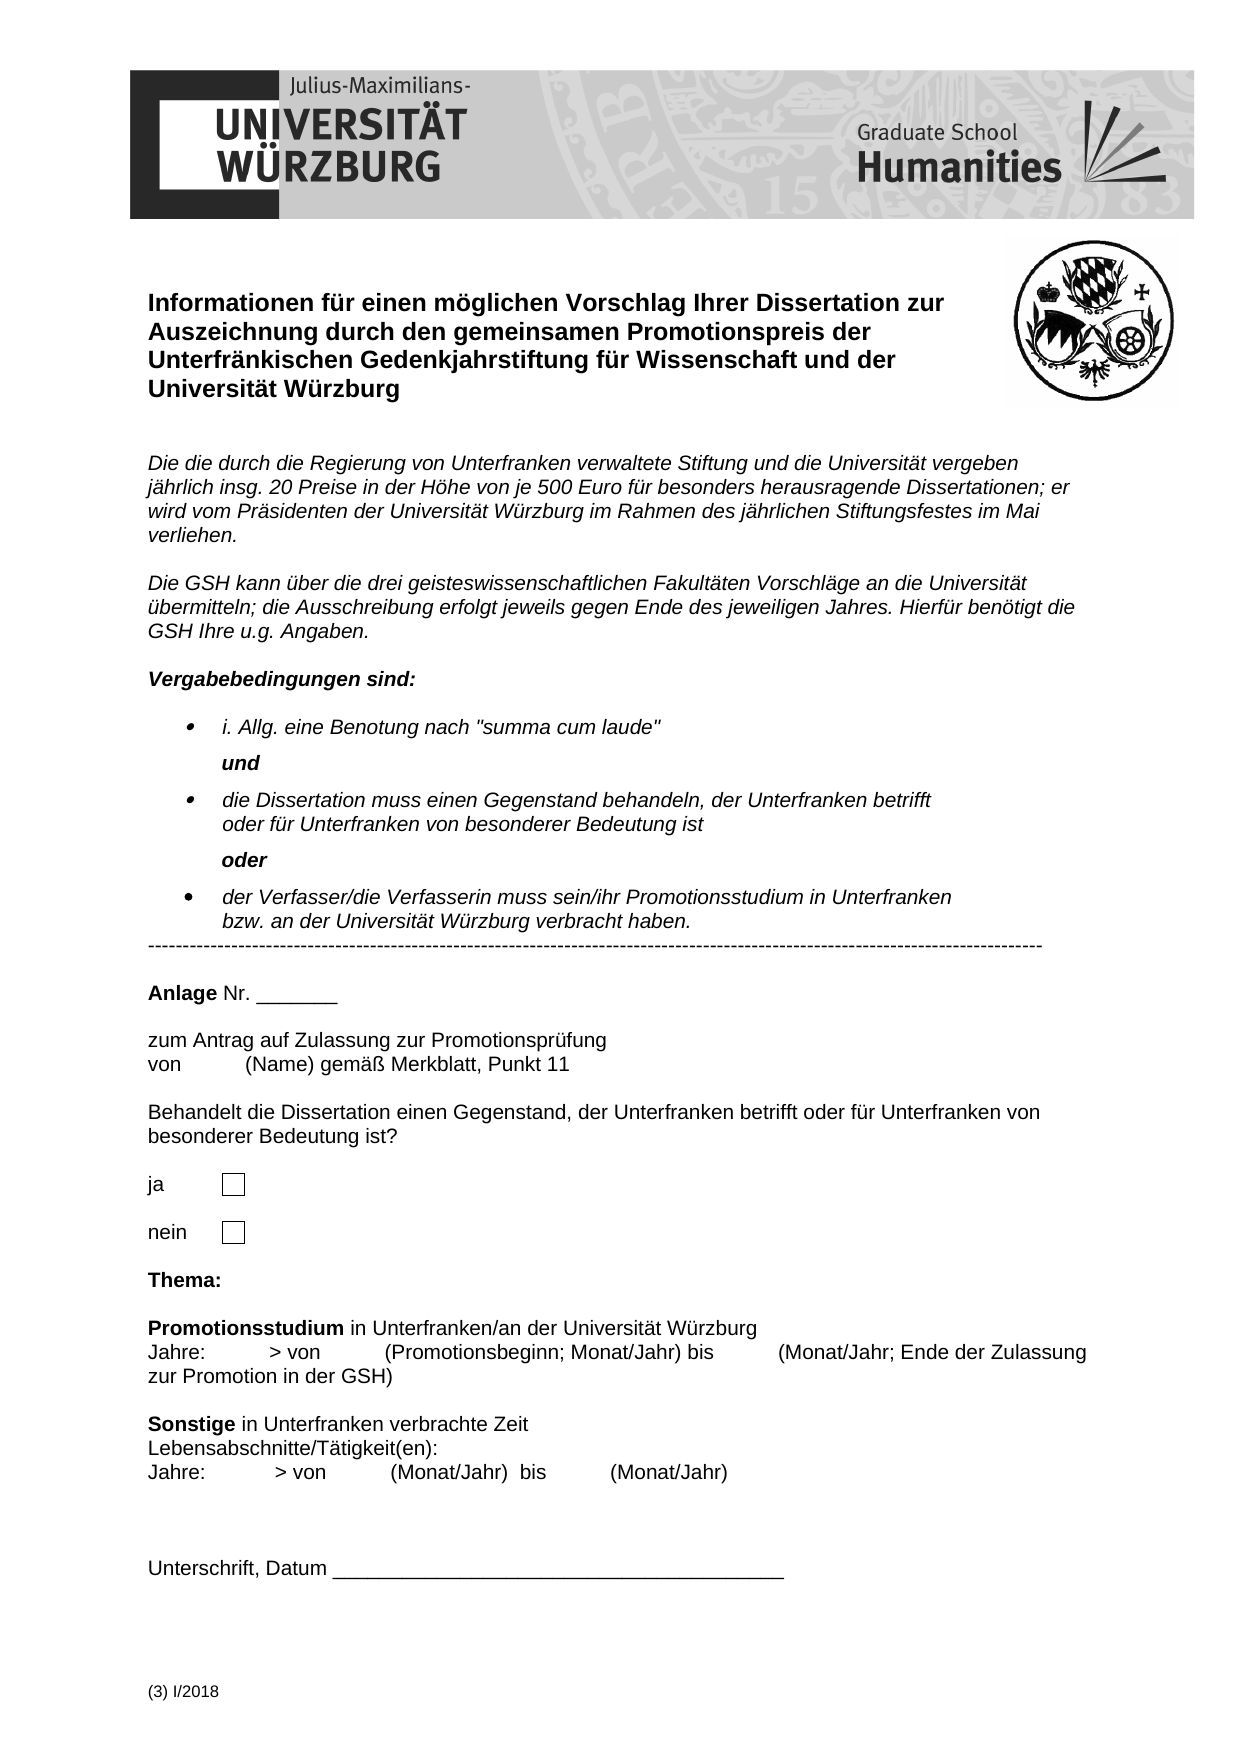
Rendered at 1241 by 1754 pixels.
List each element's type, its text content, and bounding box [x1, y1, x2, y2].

text Promotionsstudium in Unterfranken/an der Universität Würzburg [148, 1316, 1093, 1340]
text Lebensabschnitte/Tätigkeit(en): [148, 1436, 1093, 1459]
list i. Allg. eine Benotung nach "summa cum laude" [185, 714, 1093, 738]
text Jahre: > von (Promotionsbeginn; Monat/Jahr) bis (Monat/Jahr; Ende der Zulassung zur Promotion in der GSH) [148, 1340, 1093, 1388]
text Sonstige in Unterfranken verbrachte Zeit [148, 1412, 1093, 1436]
text Unterschrift, Datum _______________________________________ [148, 1555, 1093, 1579]
text Die die durch die Regierung von Unterfranken verwaltete Stiftung und die Universität vergeben jährlich insg. 20 Preise in der Höhe von je 500 Euro für besonders herausragende Dissertationen; er wird vom Präsidenten der Universität Würzburg im Rahmen des jährlichen Stiftungsfestes im Mai verliehen. [148, 451, 1093, 547]
text und [221, 751, 1093, 775]
text Jahre: > von (Monat/Jahr) bis (Monat/Jahr) [148, 1459, 1093, 1483]
text Informationen für einen möglichen Vorschlag Ihrer Dissertation zur Auszeichnung durch den gemeinsamen Promotionspreis der Unterfränkischen Gedenkjahrstiftung für Wissenschaft und der Universität Würzburg [148, 288, 990, 403]
text Die GSH kann über die drei geisteswissenschaftlichen Fakultäten Vorschläge an die Universität übermitteln; die Ausschreibung erfolgt jeweils gegen Ende des jeweiligen Jahres. Hierfür benötigt die GSH Ihre u.g. Angaben. [148, 571, 1093, 643]
text Behandelt die Dissertation einen Gegenstand, der Unterfranken betrifft oder für Unterfranken von besonderer Bedeutung ist? [148, 1100, 1093, 1148]
picture [1005, 235, 1179, 409]
text Vergabebedingungen sind: [148, 667, 1093, 691]
text Anlage Nr. _______ [148, 980, 1093, 1004]
text ja [148, 1172, 1093, 1196]
picture [129, 70, 1195, 219]
text --------------------------------------------------------------------------------------------------------------------------------- [148, 932, 1093, 956]
text Thema: [148, 1268, 1093, 1292]
text nein [148, 1220, 1093, 1244]
text zum Antrag auf Zulassung zur Promotionsprüfung [148, 1028, 1093, 1052]
list der Verfasser/die Verfasserin muss sein/ihr Promotionsstudium in Unterfranken bzw. an der Universität Würzburg verbracht haben. [185, 884, 1093, 932]
list die Dissertation muss einen Gegenstand behandeln, der Unterfranken betrifft oder für Unterfranken von besonderer Bedeutung ist [185, 787, 1093, 836]
text oder [221, 848, 1093, 872]
text von (Name) gemäß Merkblatt, Punkt 11 [148, 1052, 1093, 1076]
